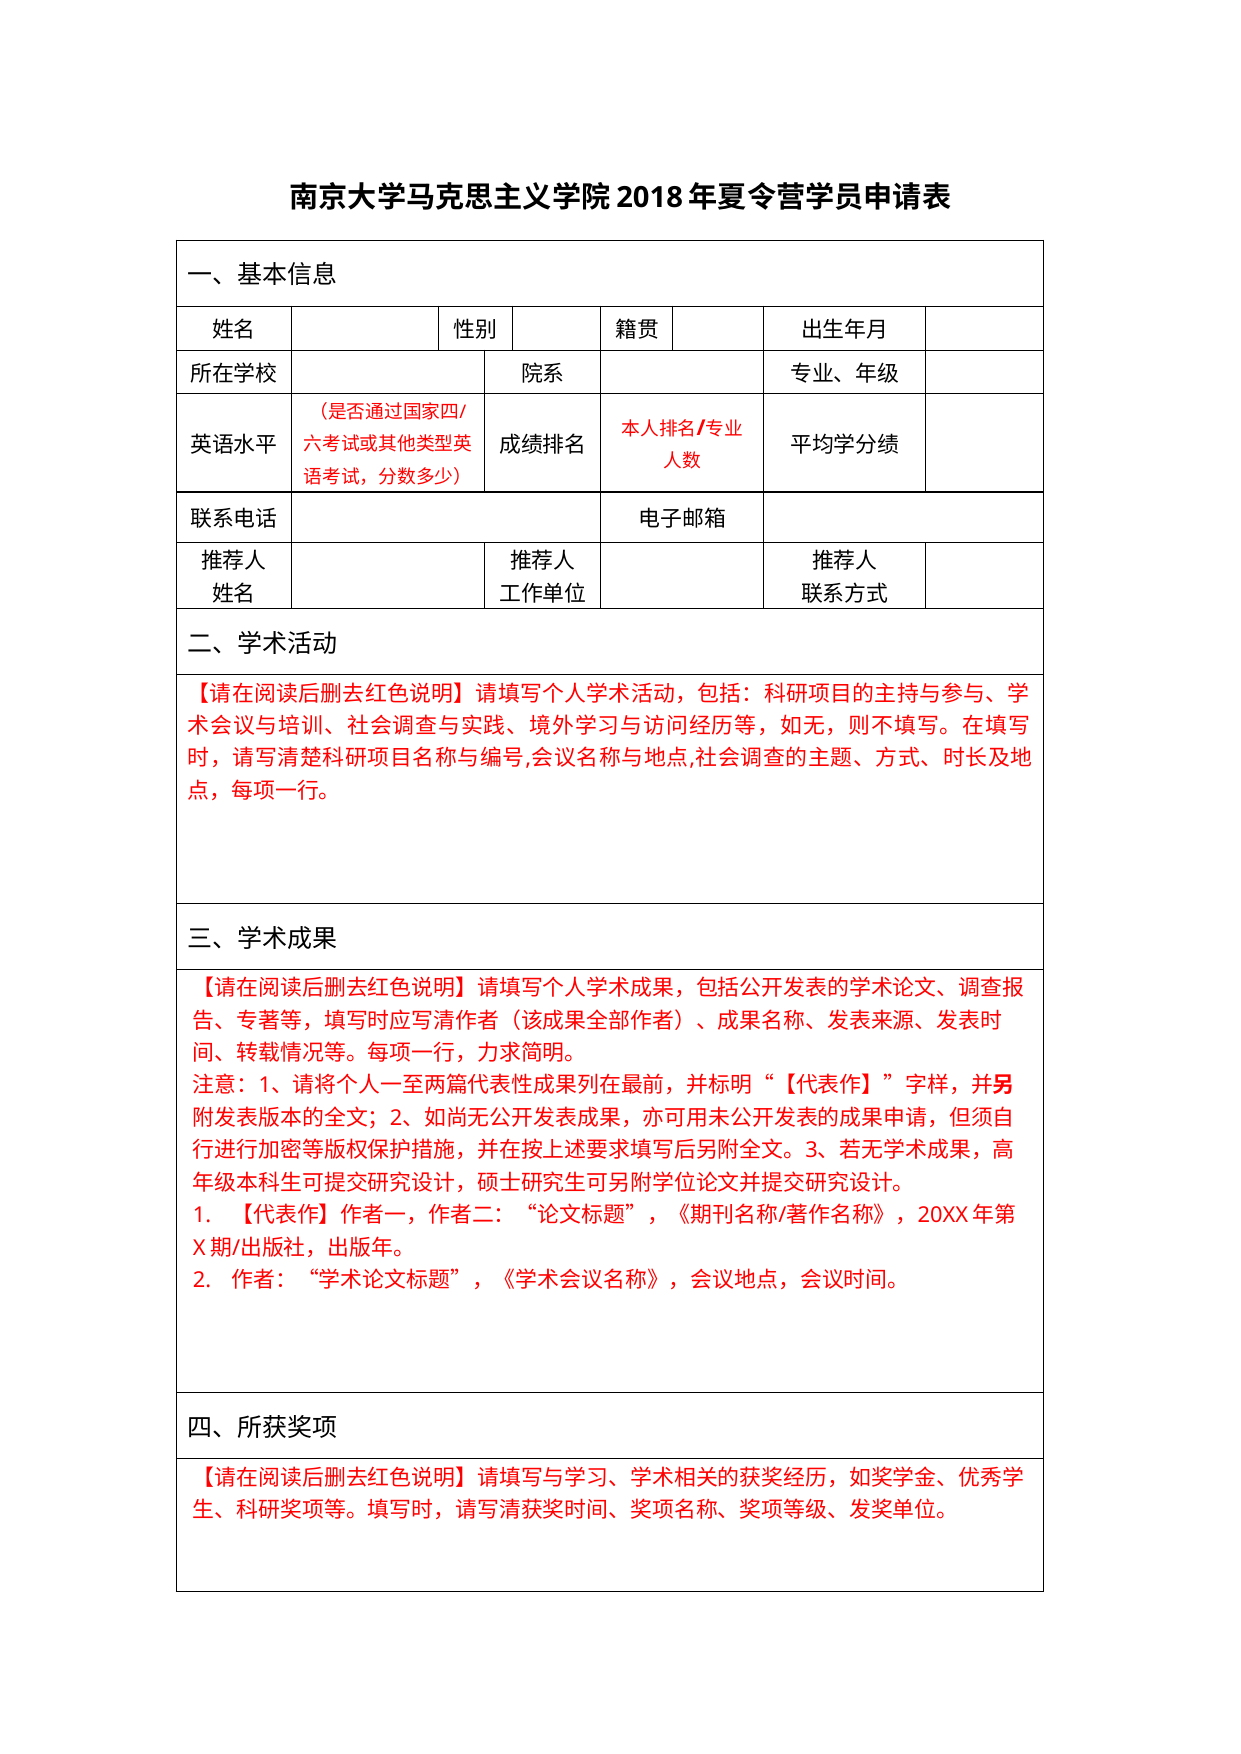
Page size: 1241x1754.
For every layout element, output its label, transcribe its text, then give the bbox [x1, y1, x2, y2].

table_cell 电子邮箱 [601, 493, 763, 542]
table_cell 性别 [439, 307, 512, 349]
table_cell [601, 543, 763, 608]
table_cell 所在学校 [177, 351, 291, 393]
table_cell 【请在阅读后删去红色说明】请填写个人学术成果，包括公开发表的学术论文、调查报告、专著等，填写时应写清作者（该成果全部作者）、成果名称、发表来源、发表时间、转载情况等。每项一行，力求简明。 注意：1、请将个人一至两篇代表性成果列在最前，并标明“【代表作】”字样，并另附发表版本的全文；2、如尚无公开发表成果，亦可用未公开发表的成果申请，但须自行进行加密等版权保护措施，并在按上述要求填写后另附全文。3、若无学术成果，高年级本科生可提交研究设计，硕士研究生可另附学位论文并提交研究设计。 【代表作】作者一，作者二：“论文标题”，《期刊名称/著作名称》，20XX年第X期/出版社，出版年。 作者：“学术论文标题”，《学术会议名称》，会议地点，会议时间。 [177, 970, 1043, 1392]
table_cell 本人排名/专业人数 [601, 394, 763, 491]
table_cell [673, 307, 763, 349]
table_cell [292, 493, 600, 542]
table_cell 姓名 [177, 307, 291, 349]
table_cell [926, 307, 1043, 349]
table_cell 院系 [485, 351, 600, 393]
text 南京大学马克思主义学院2018年夏令营学员申请表 [187, 162, 1053, 227]
table_cell 成绩排名 [485, 394, 600, 491]
table_cell （是否通过国家四/六考试或其他类型英语考试，分数多少） [292, 394, 484, 491]
table_cell 联系电话 [177, 493, 291, 542]
table_header 一、基本信息 [177, 241, 1043, 306]
table_cell [926, 394, 1043, 491]
table_cell [513, 307, 600, 349]
table_cell [292, 543, 484, 608]
table_cell 专业、年级 [764, 351, 925, 393]
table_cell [177, 1459, 1043, 1591]
table_cell 籍贯 [601, 307, 672, 349]
table_cell [601, 351, 763, 393]
table_cell 出生年月 [764, 307, 925, 349]
table_cell 推荐人 工作单位 [485, 543, 600, 608]
table_cell 平均学分绩 [764, 394, 925, 491]
table_cell [764, 493, 1043, 542]
table_cell [926, 351, 1043, 393]
table_cell 三、学术成果 [177, 904, 1043, 969]
table_cell 推荐人 联系方式 [764, 543, 925, 608]
table_cell [926, 543, 1043, 608]
table_cell 推荐人 姓名 [177, 543, 291, 608]
table_cell [292, 307, 438, 349]
table_cell [292, 351, 484, 393]
table_cell 二、学术活动 [177, 609, 1043, 674]
table_cell 英语水平 [177, 394, 291, 491]
table_cell 四、所获奖项 [177, 1393, 1043, 1458]
table_cell 【请在阅读后删去红色说明】请填写个人学术活动，包括：科研项目的主持与参与、学术会议与培训、社会调查与实践、境外学习与访问经历等，如无，则不填写。在填写时，请写清楚科研项目名称与编号,会议名称与地点,社会调查的主题、方式、时长及地点，每项一行。 [177, 675, 1043, 903]
